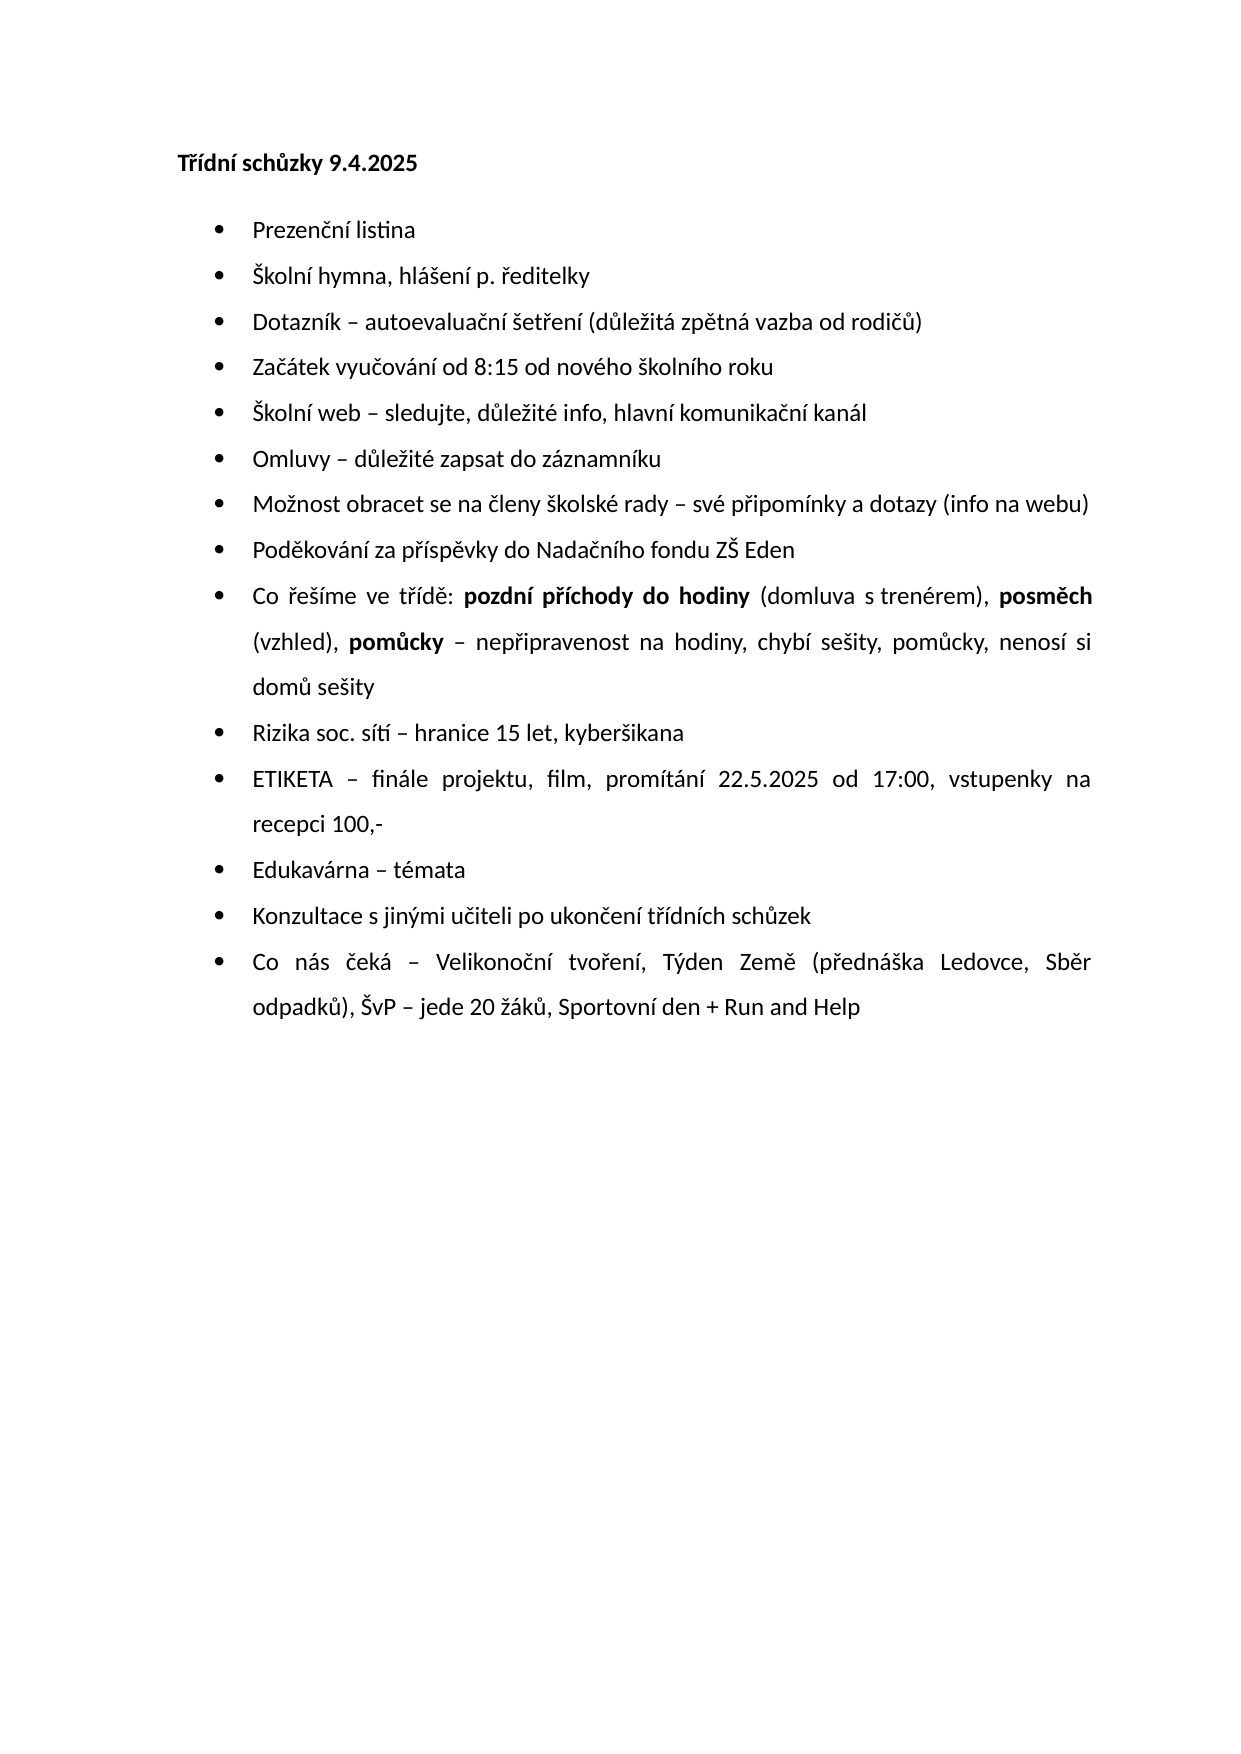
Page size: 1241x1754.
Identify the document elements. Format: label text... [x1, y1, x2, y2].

list Školní web – sledujte, důležité info, hlavní komunikační kanál [215, 397, 1093, 428]
list Rizika soc. sítí – hranice 15 let, kyberšikana [215, 717, 1093, 748]
list Poděkování za příspěvky do Nadačního fondu ZŠ Eden [215, 534, 1093, 565]
list Dotazník – autoevaluační šetření (důležitá zpětná vazba od rodičů) [215, 306, 1093, 336]
list Konzultace s jinými učiteli po ukončení třídních schůzek [215, 900, 1093, 931]
list Prezenční listina [215, 214, 1093, 245]
list Omluvy – důležité zapsat do záznamníku [215, 443, 1093, 473]
list Edukavárna – témata [215, 854, 1093, 885]
text Třídní schůzky 9.4.2025 [177, 148, 1093, 178]
list Co nás čeká – Velikonoční tvoření, Týden Země (přednáška Ledovce, Sběr odpadků), ŠvP – jede 20 žáků, Sportovní den + Run and Help [215, 946, 1093, 1022]
list Co řešíme ve třídě: pozdní příchody do hodiny (domluva s trenérem), posměch (vzhled), pomůcky – nepřipravenost na hodiny, chybí sešity, pomůcky, nenosí si domů sešity [215, 580, 1093, 702]
list Možnost obracet se na členy školské rady – své připomínky a dotazy (info na webu) [215, 488, 1093, 519]
list Začátek vyučování od 8:15 od nového školního roku [215, 351, 1093, 382]
list ETIKETA – finále projektu, film, promítání 22.5.2025 od 17:00, vstupenky na recepci 100,- [215, 763, 1093, 839]
list Školní hymna, hlášení p. ředitelky [215, 260, 1093, 290]
